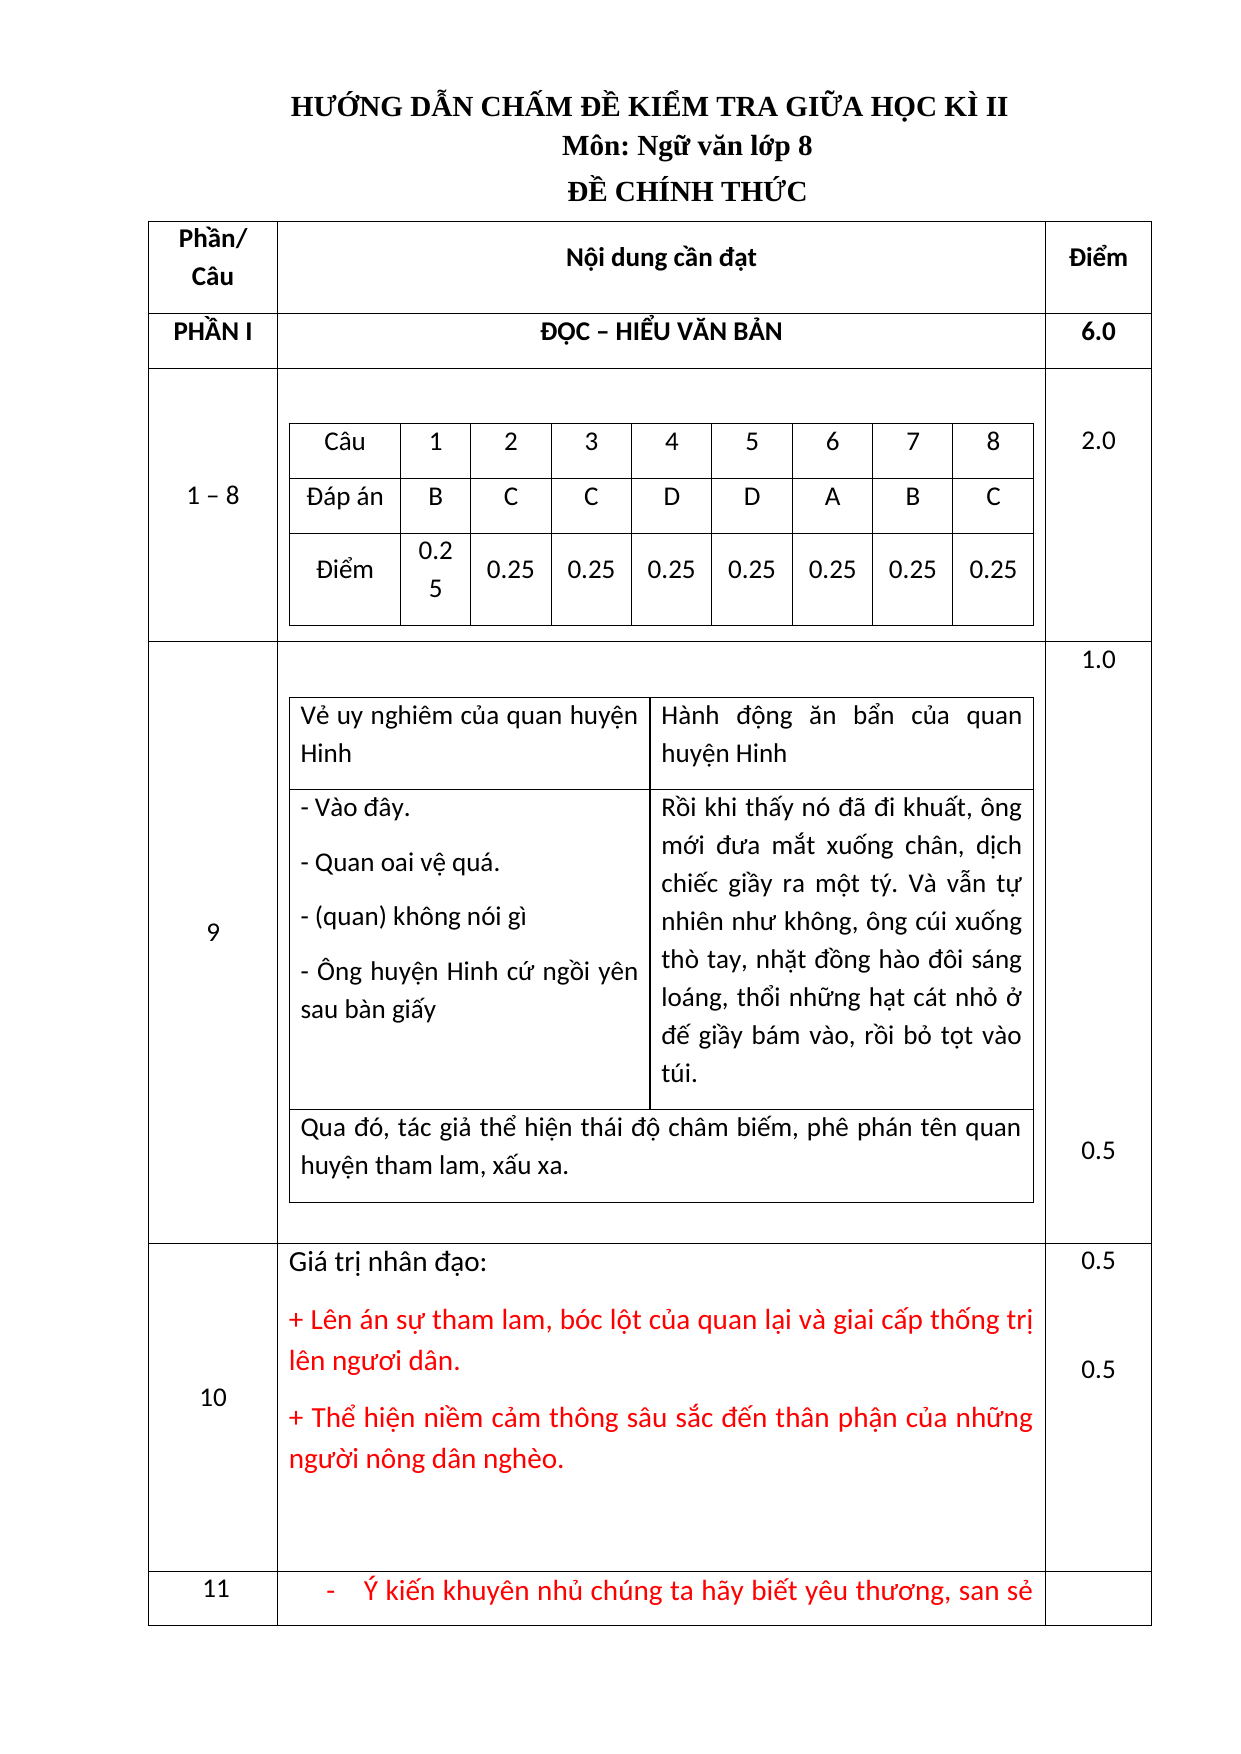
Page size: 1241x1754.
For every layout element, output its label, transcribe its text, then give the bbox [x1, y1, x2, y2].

table_cell ĐỌC – HIỂU VĂN BẢN [278, 314, 1045, 368]
table_header Nội dung cần đạt [278, 222, 1045, 313]
table_cell 0.5 0.5 [1046, 1244, 1151, 1571]
text ĐỀ CHÍNH THỨC [148, 174, 1152, 208]
table_cell 2.0 [1046, 369, 1151, 641]
table_header Điểm [1046, 222, 1151, 313]
table_header Phần/ Câu [149, 222, 277, 313]
table_cell PHẦN I [149, 314, 277, 368]
table_cell 1.0 0.5 [1046, 642, 1151, 1242]
table_cell 9 [149, 642, 277, 1242]
table_cell [278, 369, 1045, 641]
table_cell 1 – 8 [149, 369, 277, 641]
table_cell Giá trị nhân đạo: + Lên án sự tham lam, bóc lột của quan lại và giai cấp thống trị lên ngươi dân. + Thể hiện niềm cảm thông sâu sắc đến thân phận của những người nông dân nghèo. [278, 1244, 1045, 1571]
table_cell 10 [149, 1244, 277, 1571]
table_cell [1046, 1572, 1151, 1625]
table_cell 11 [149, 1572, 277, 1625]
text HƯỚNG DẪN CHẤM ĐỀ KIỂM TRA GIỮA HỌC KÌ II [148, 89, 1152, 122]
table_cell [278, 642, 1045, 1242]
text Môn: Ngữ văn lớp 8 [148, 128, 1152, 162]
table_cell 6.0 [1046, 314, 1151, 368]
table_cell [278, 1572, 1045, 1625]
